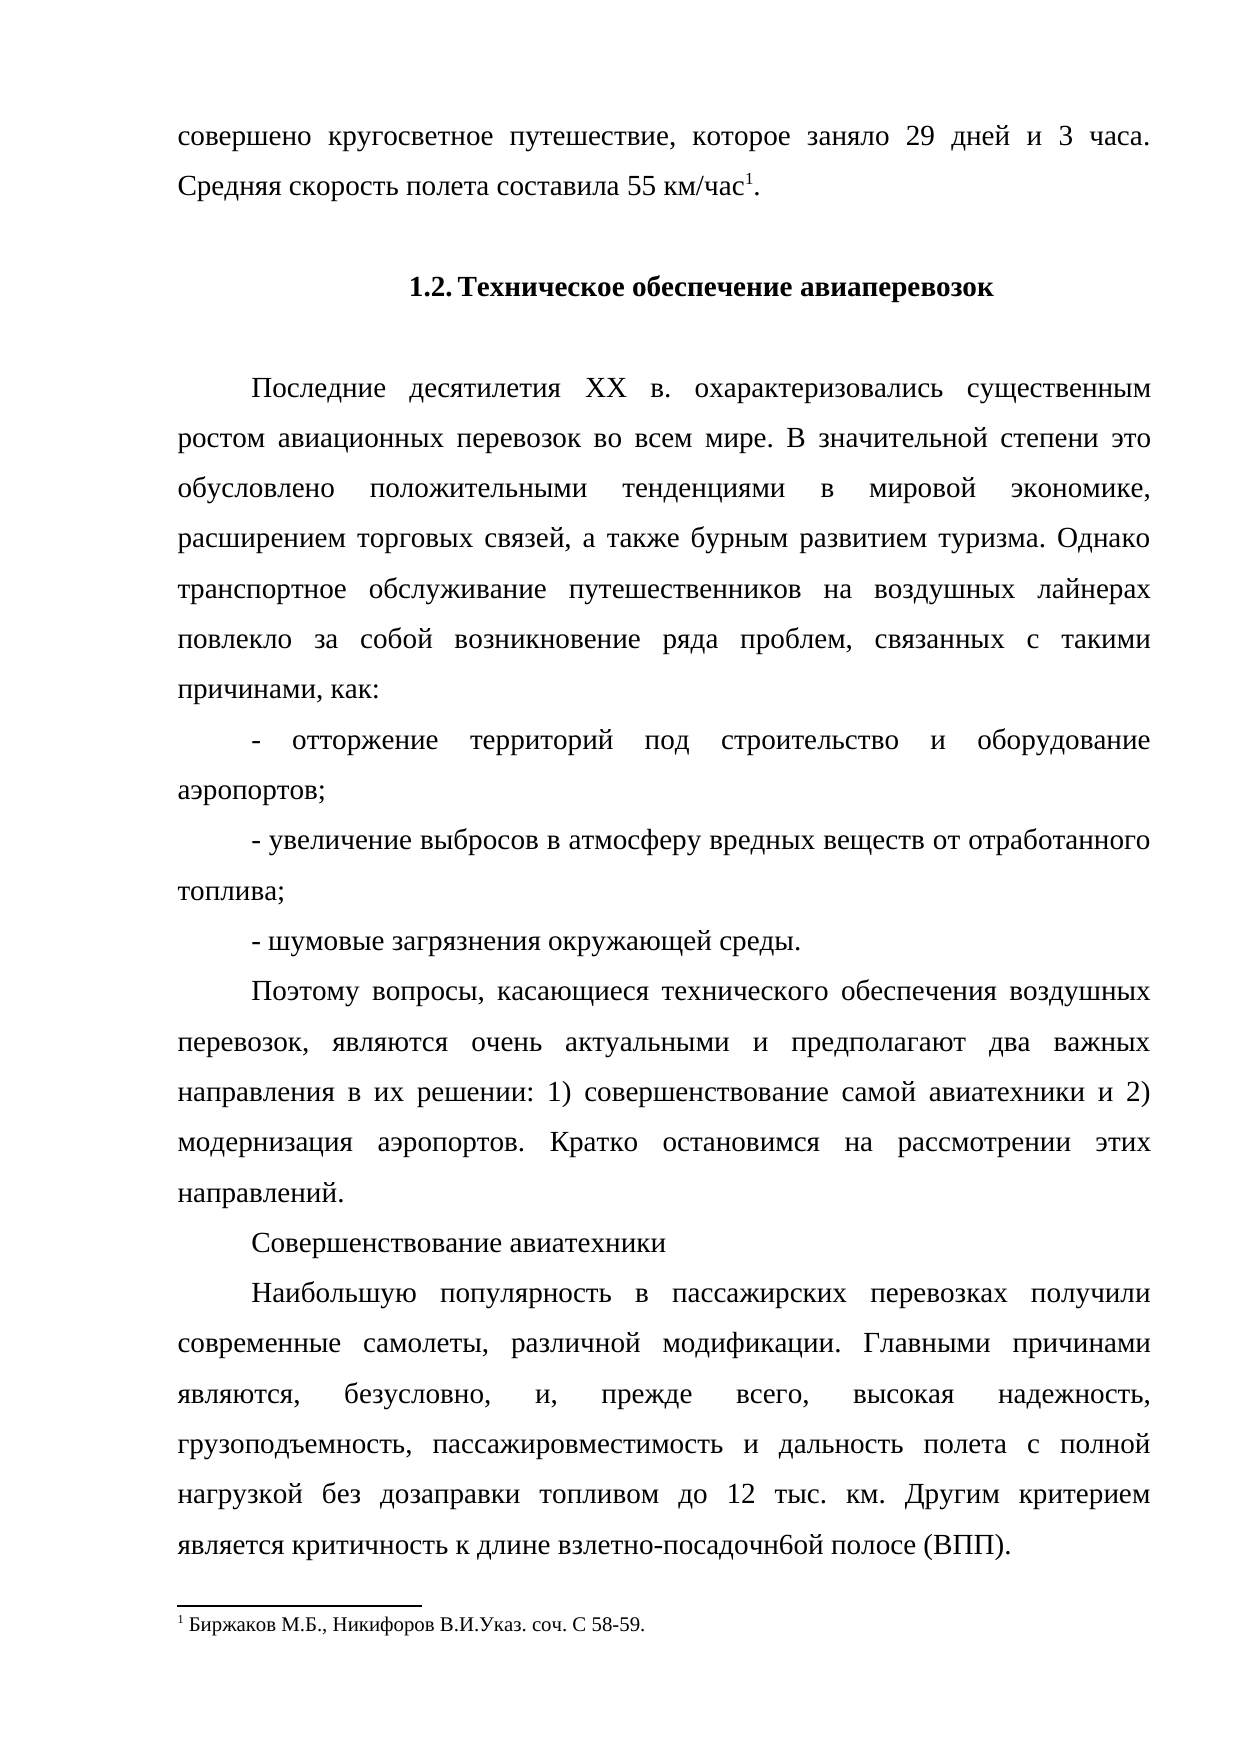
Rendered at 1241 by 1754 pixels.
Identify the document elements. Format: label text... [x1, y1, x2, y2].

list Техническое обеспечение авиаперевозок [177, 269, 1152, 303]
text - шумовые загрязнения окружающей среды. [177, 923, 1152, 957]
text - отторжение территорий под строительство и оборудование аэропортов; [177, 722, 1152, 806]
text Совершенствование авиатехники [177, 1225, 1152, 1258]
text Наибольшую популярность в пассажирских перевозках получили современные самолеты, различной модификации. Главными причинами являются, безусловно, и, прежде всего, высокая надежность, грузоподъемность, пассажировместимость и дальность полета с полной нагрузкой без дозаправки топливом до 12 тыс. км. Другим критерием является критичность к длине взлетно-посадочн6ой полосе (ВПП). [177, 1275, 1152, 1560]
text Поэтому вопросы, касающиеся технического обеспечения воздушных перевозок, являются очень актуальными и предполагают два важных направления в их решении: 1) совершенствование самой авиатехники и 2) модернизация аэропортов. Кратко остановимся на рассмотрении этих направлений. [177, 973, 1152, 1208]
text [177, 118, 1152, 202]
text Последние десятилетия XX в. охарактеризовались существенным ростом авиационных перевозок во всем мире. В значительной степени это обусловлено положительными тенденциями в мировой экономике, расширением торговых связей, а также бурным развитием туризма. Однако транспортное обслуживание путешественников на воздушных лайнерах повлекло за собой возникновение ряда проблем, связанных с такими причинами, как: [177, 370, 1152, 705]
text - увеличение выбросов в атмосферу вредных веществ от отработанного топлива; [177, 822, 1152, 906]
